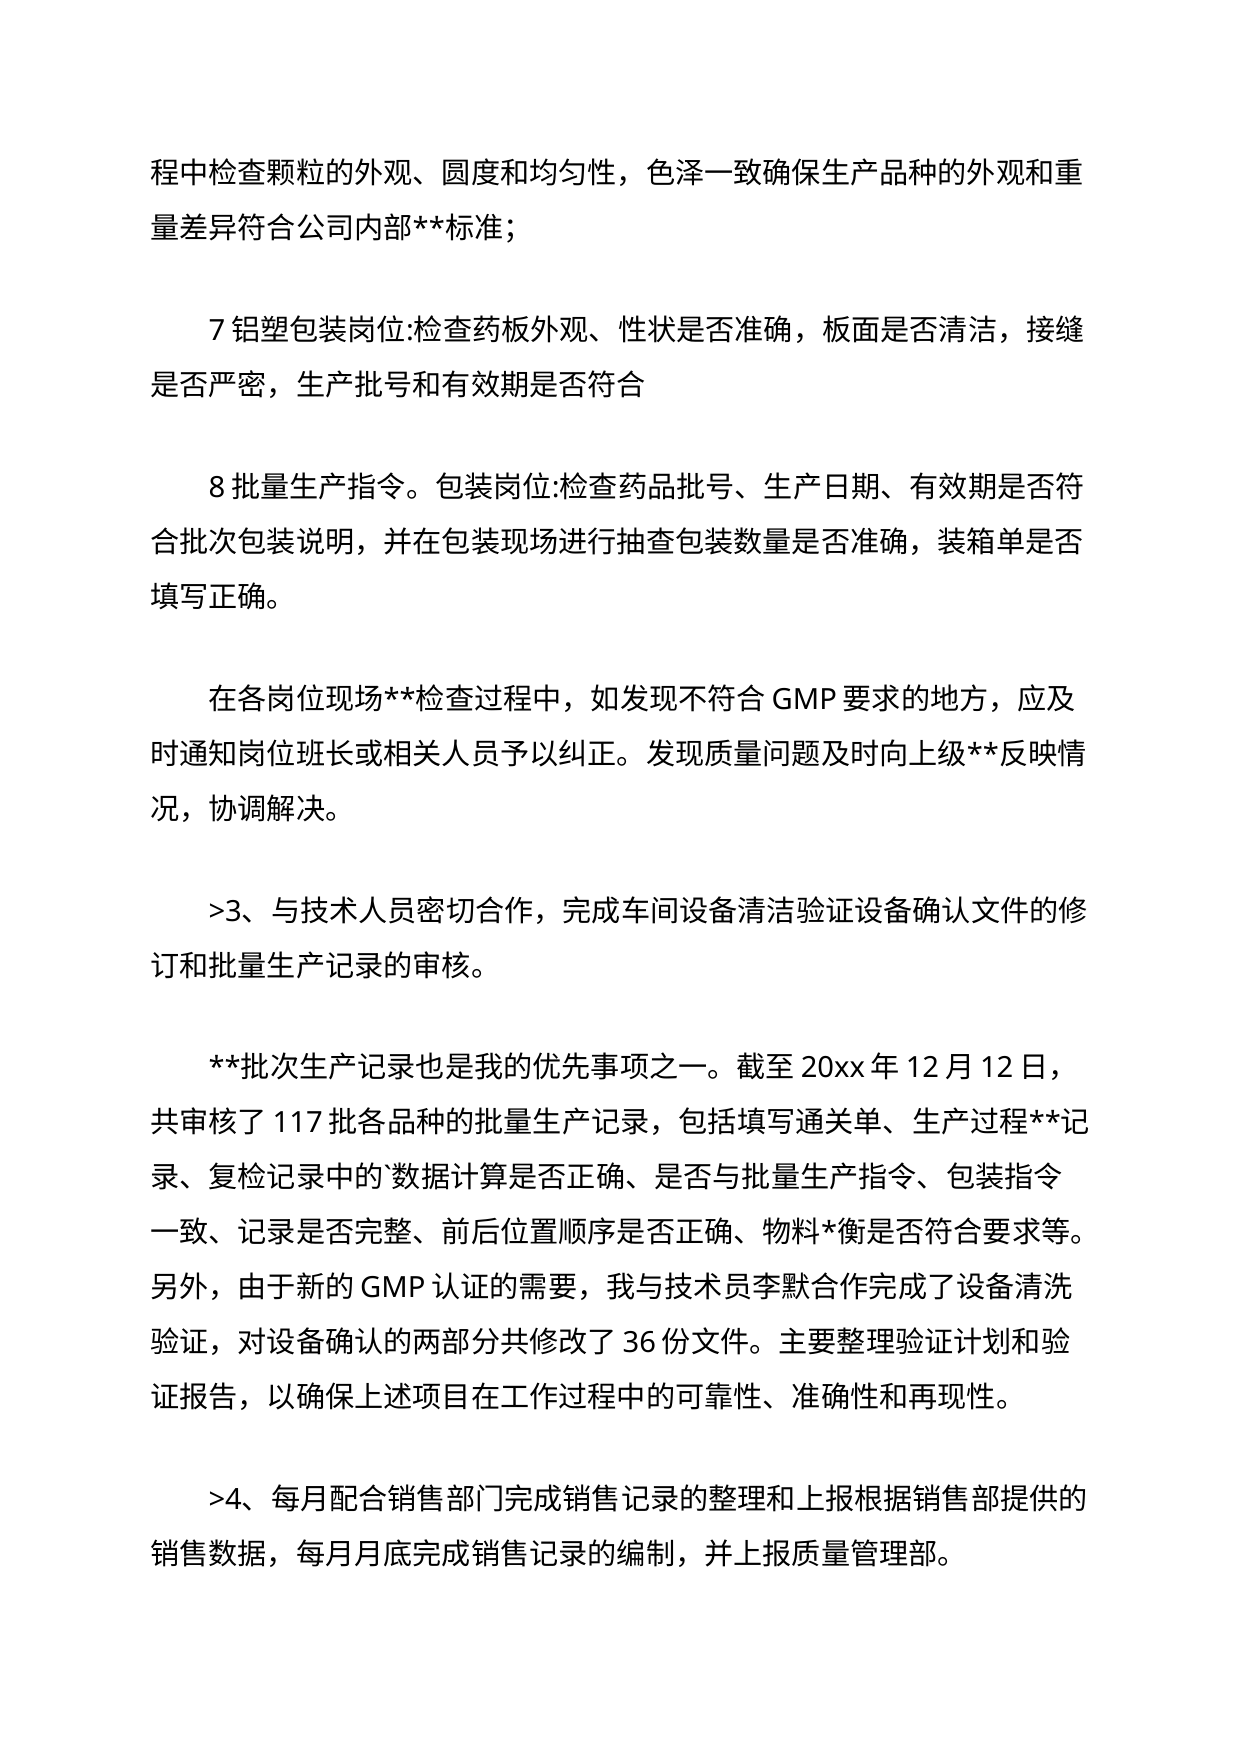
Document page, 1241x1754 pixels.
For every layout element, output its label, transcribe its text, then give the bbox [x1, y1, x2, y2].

text 8批量生产指令。包装岗位:检查药品批号、生产日期、有效期是否符合批次包装说明，并在包装现场进行抽查包装数量是否准确，装箱单是否填写正确。 [150, 464, 1090, 616]
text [150, 150, 1090, 247]
text 7铝塑包装岗位:检查药板外观、性状是否准确，板面是否清洁，接缝是否严密，生产批号和有效期是否符合 [150, 307, 1090, 404]
text **批次生产记录也是我的优先事项之一。截至20xx年12月12日，共审核了117批各品种的批量生产记录，包括填写通关单、生产过程**记录、复检记录中的`数据计算是否正确、是否与批量生产指令、包装指令一致、记录是否完整、前后位置顺序是否正确、物料*衡是否符合要求等。另外，由于新的GMP认证的需要，我与技术员李默合作完成了设备清洗验证，对设备确认的两部分共修改了36份文件。主要整理验证计划和验证报告，以确保上述项目在工作过程中的可靠性、准确性和再现性。 [150, 1044, 1090, 1416]
text >4、每月配合销售部门完成销售记录的整理和上报根据销售部提供的销售数据，每月月底完成销售记录的编制，并上报质量管理部。 [150, 1476, 1090, 1573]
text 在各岗位现场**检查过程中，如发现不符合GMP要求的地方，应及时通知岗位班长或相关人员予以纠正。发现质量问题及时向上级**反映情况，协调解决。 [150, 675, 1090, 828]
text >3、与技术人员密切合作，完成车间设备清洁验证设备确认文件的修订和批量生产记录的审核。 [150, 887, 1090, 984]
